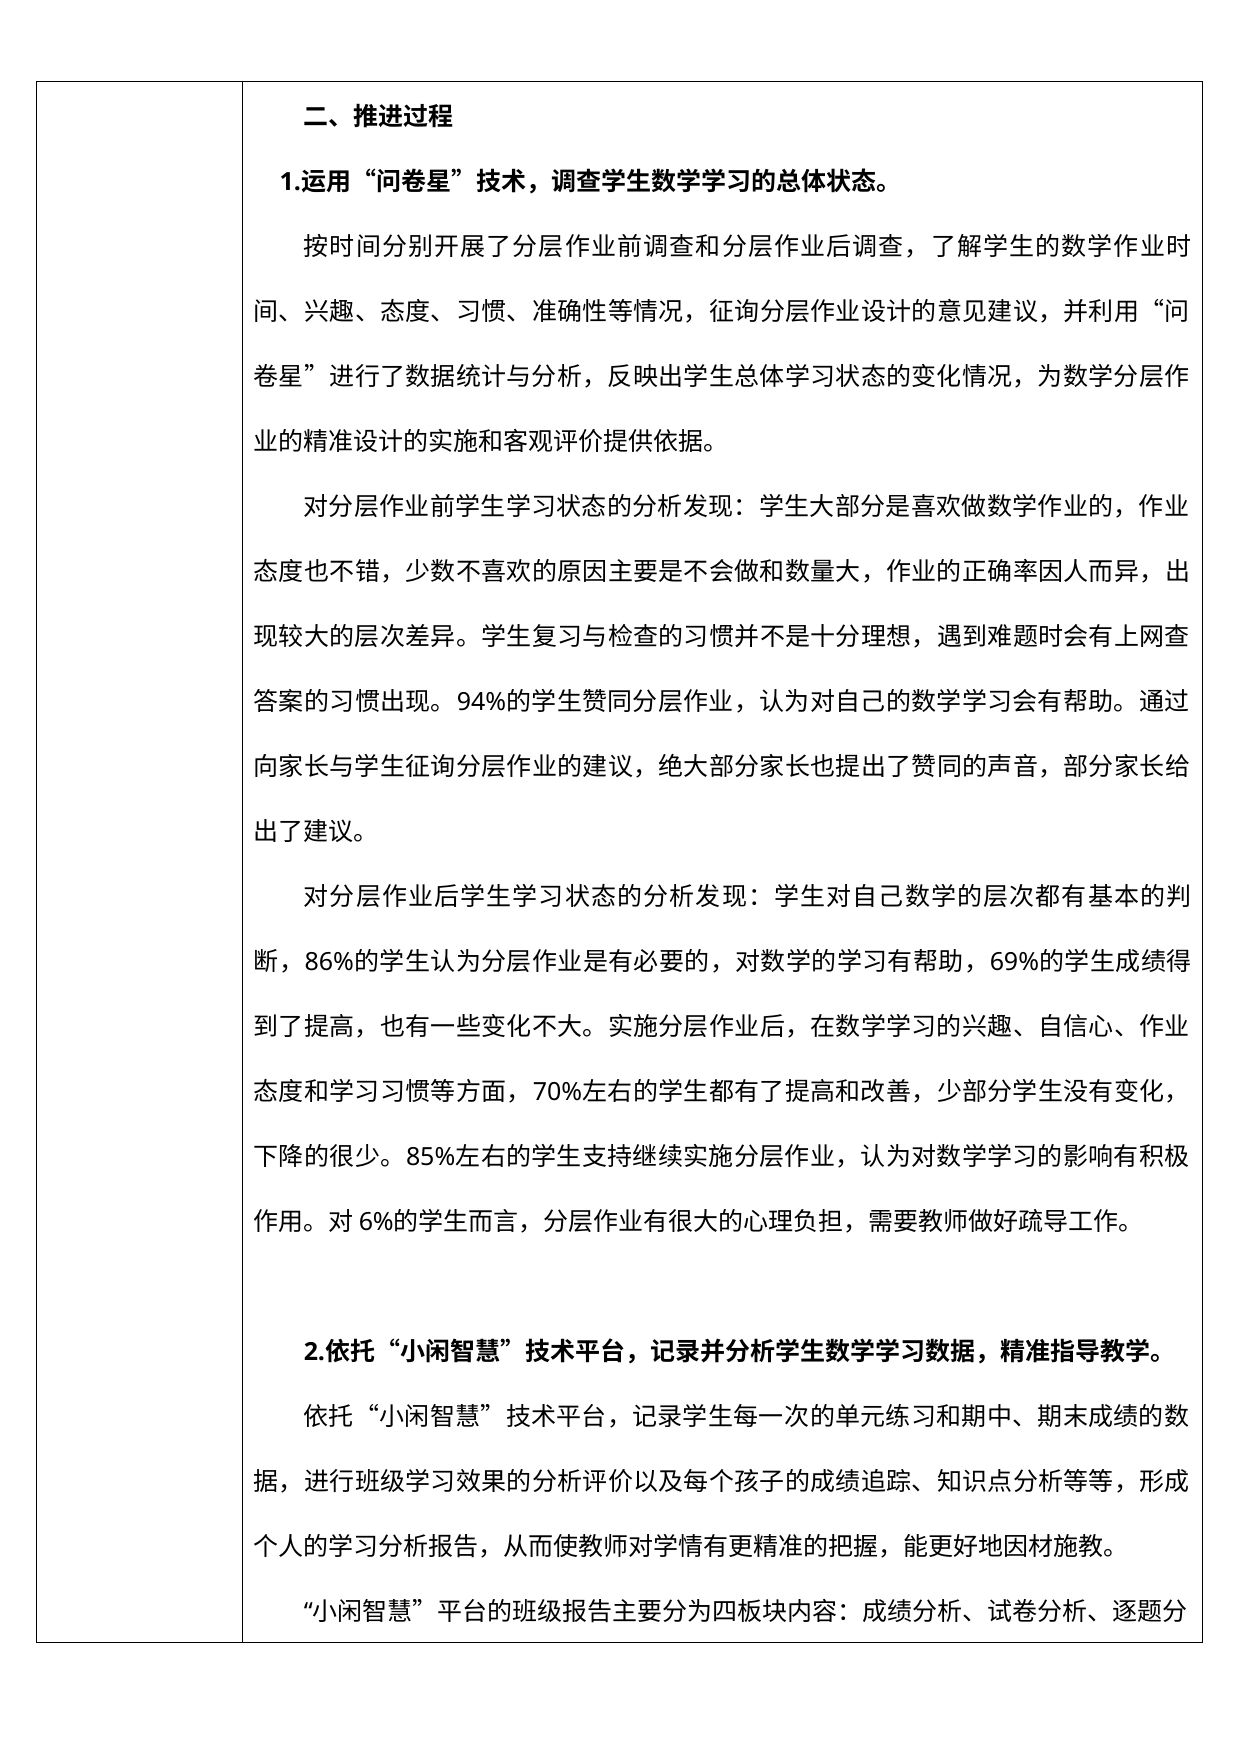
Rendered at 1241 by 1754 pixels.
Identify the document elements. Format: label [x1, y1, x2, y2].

table_cell [243, 82, 1202, 1642]
